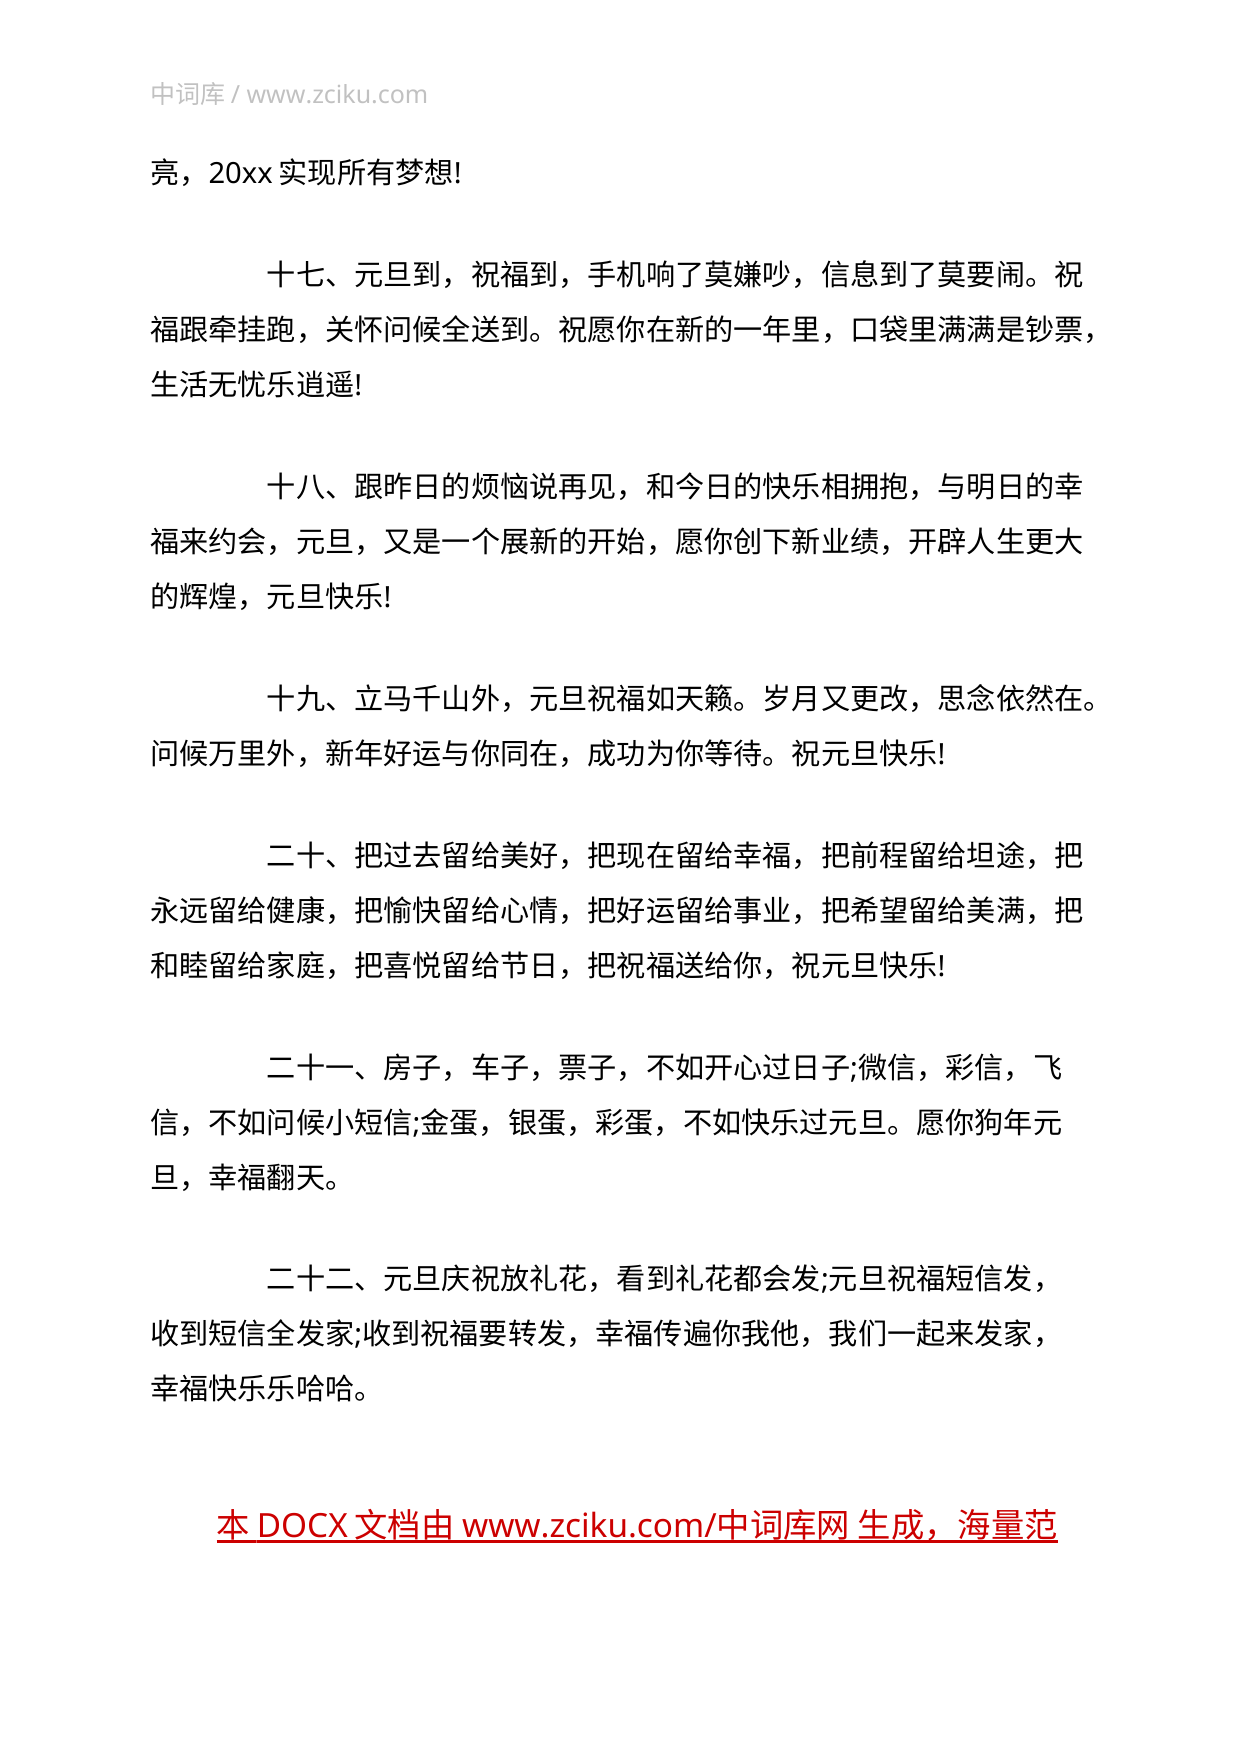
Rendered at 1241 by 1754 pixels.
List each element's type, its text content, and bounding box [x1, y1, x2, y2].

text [150, 1499, 1090, 1547]
text 二十二、元旦庆祝放礼花，看到礼花都会发;元旦祝福短信发，收到短信全发家;收到祝福要转发，幸福传遍你我他，我们一起来发家，幸福快乐乐哈哈。 [150, 1256, 1090, 1408]
text 十七、元旦到，祝福到，手机响了莫嫌吵，信息到了莫要闹。祝福跟牵挂跑，关怀问候全送到。祝愿你在新的一年里，口袋里满满是钞票，生活无忧乐逍遥! [150, 252, 1090, 404]
text 二十、把过去留给美好，把现在留给幸福，把前程留给坦途，把永远留给健康，把愉快留给心情，把好运留给事业，把希望留给美满，把和睦留给家庭，把喜悦留给节日，把祝福送给你，祝元旦快乐! [150, 832, 1090, 984]
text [150, 150, 1090, 192]
text 十九、立马千山外，元旦祝福如天籁。岁月又更改，思念依然在。问候万里外，新年好运与你同在，成功为你等待。祝元旦快乐! [150, 676, 1090, 773]
text 二十一、房子，车子，票子，不如开心过日子;微信，彩信，飞信，不如问候小短信;金蛋，银蛋，彩蛋，不如快乐过元旦。愿你狗年元旦，幸福翻天。 [150, 1044, 1090, 1196]
text 十八、跟昨日的烦恼说再见，和今日的快乐相拥抱，与明日的幸福来约会，元旦，又是一个展新的开始，愿你创下新业绩，开辟人生更大的辉煌，元旦快乐! [150, 464, 1090, 616]
